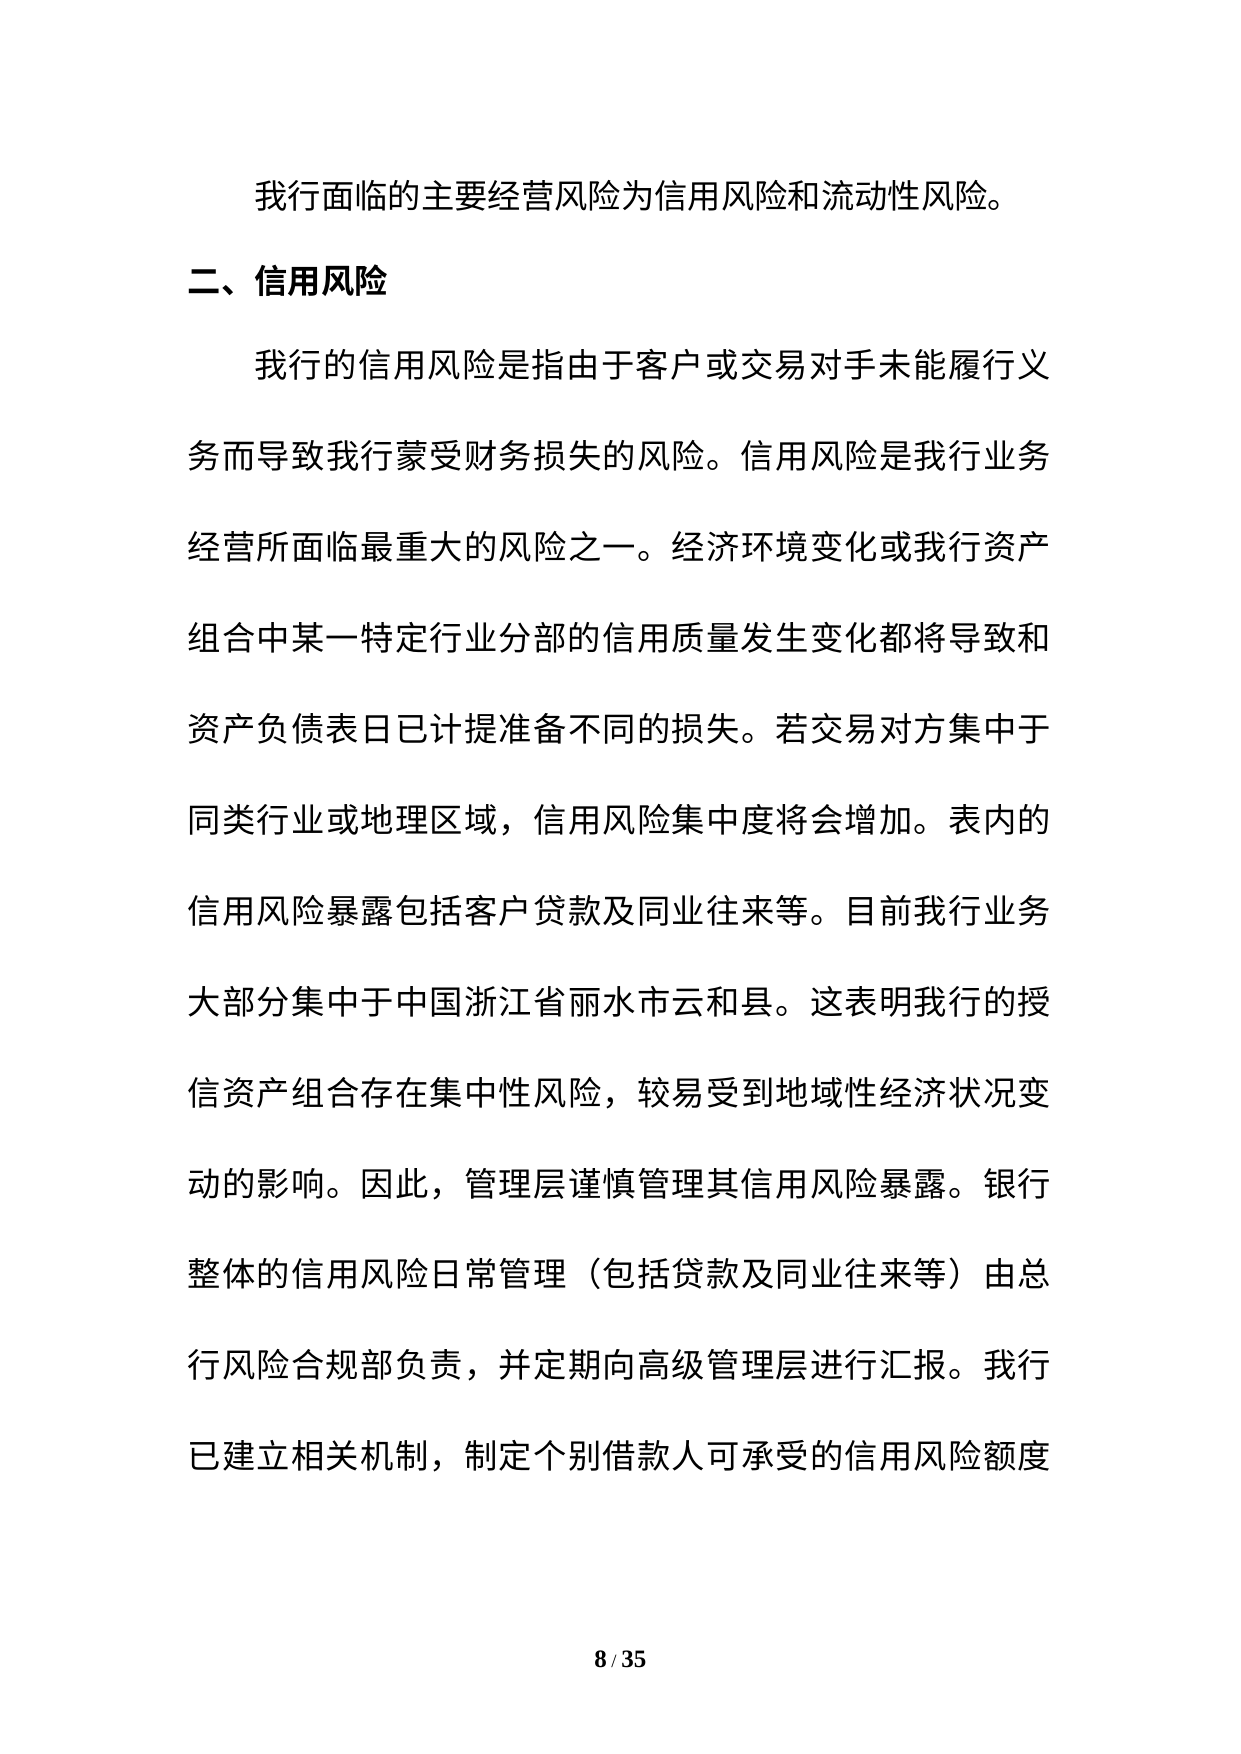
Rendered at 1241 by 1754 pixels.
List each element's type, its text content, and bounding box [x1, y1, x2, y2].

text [187, 331, 1053, 1487]
text 二、信用风险 [187, 246, 1053, 311]
text 我行面临的主要经营风险为信用风险和流动性风险。 [187, 162, 1053, 227]
